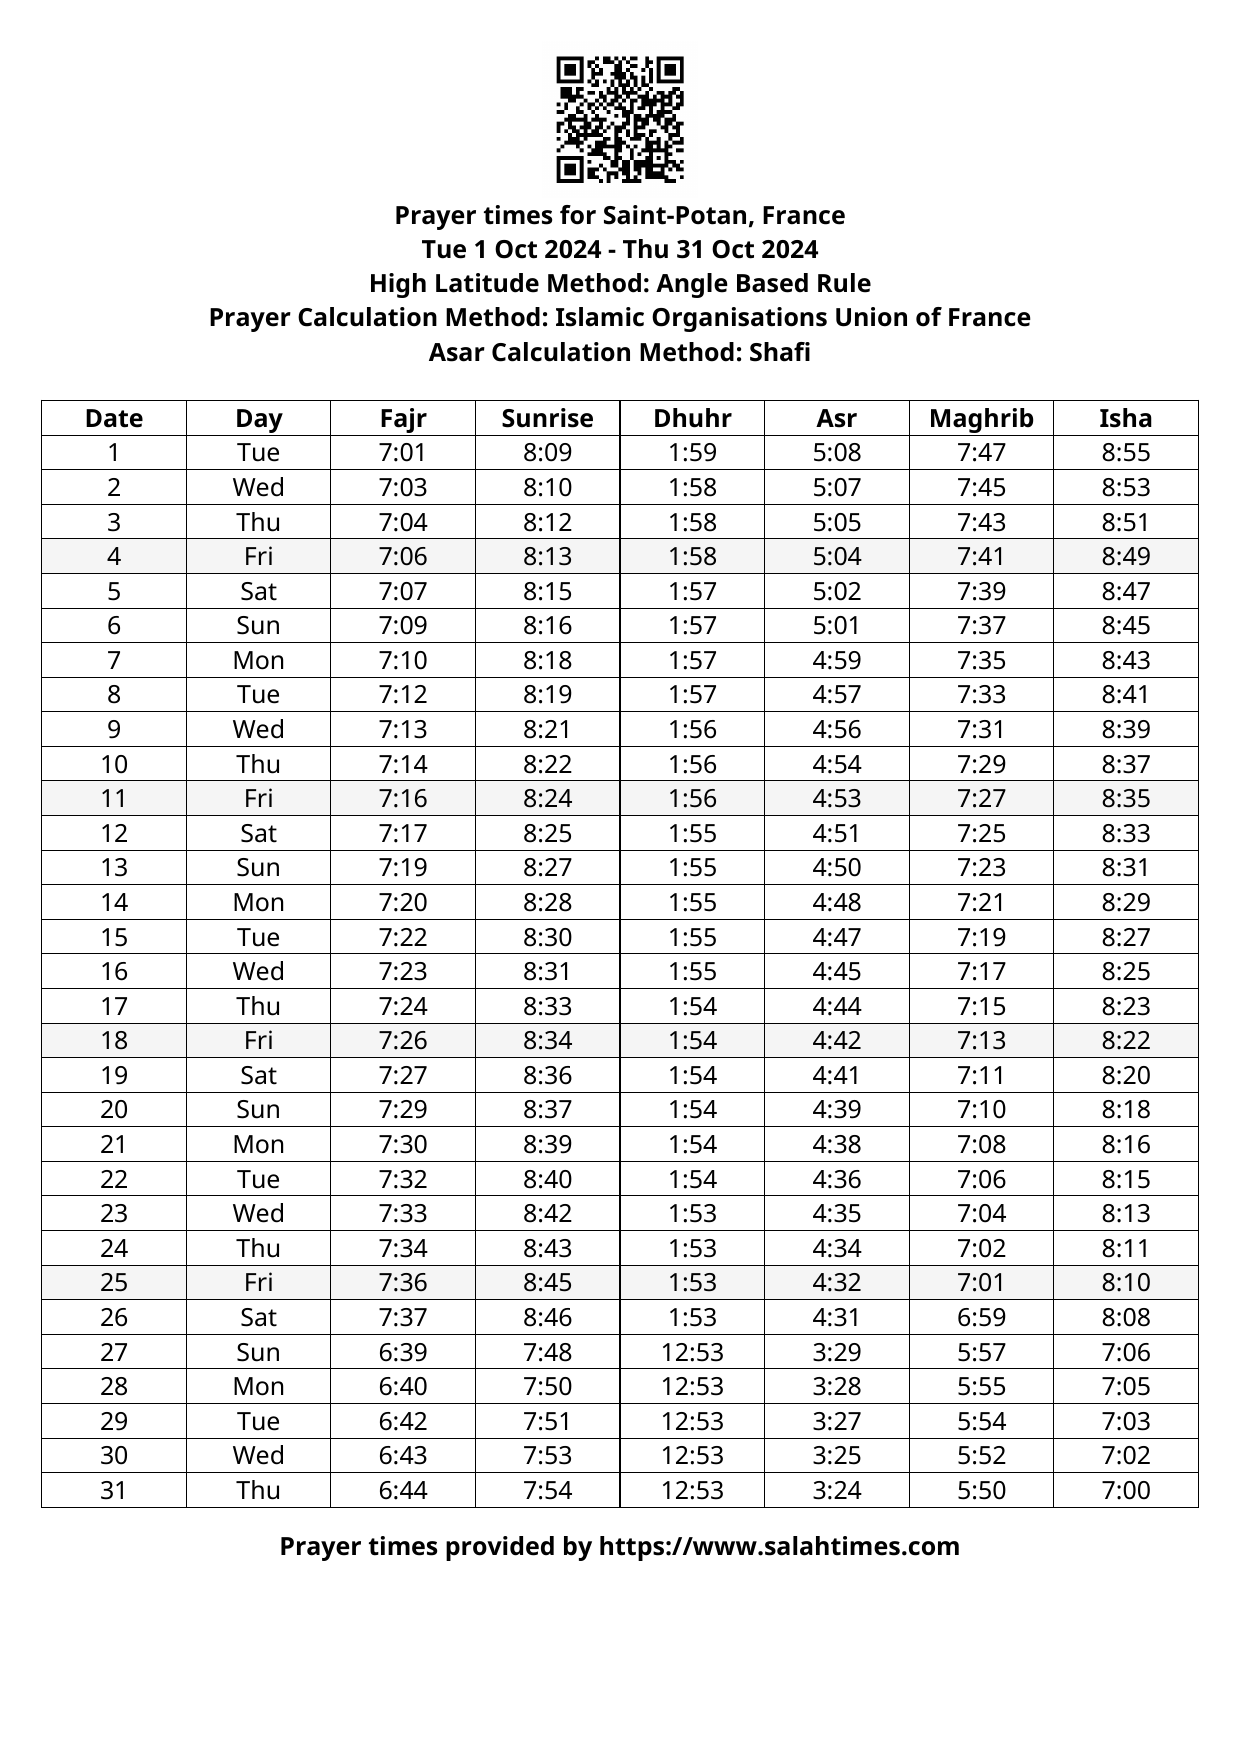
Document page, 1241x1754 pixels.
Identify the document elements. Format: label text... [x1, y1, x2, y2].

table_cell 4:32 [765, 1266, 909, 1299]
table_cell 7:24 [331, 989, 475, 1022]
table_cell 1 [42, 436, 186, 469]
table_cell 7:22 [331, 920, 475, 953]
table_cell 10 [42, 747, 186, 780]
table_cell 7:23 [910, 851, 1053, 884]
table_cell 12:53 [621, 1335, 764, 1368]
table_cell 8:43 [476, 1231, 619, 1264]
table_cell 8:51 [1054, 505, 1198, 538]
table_header Isha [1054, 401, 1198, 434]
table_cell 8:39 [476, 1127, 619, 1161]
table_cell 2 [42, 470, 186, 504]
table_cell 3:25 [765, 1439, 909, 1472]
table_cell 7:20 [331, 885, 475, 919]
table_cell 7:29 [331, 1093, 475, 1126]
table_cell 16 [42, 954, 186, 988]
table_cell 8:18 [1054, 1093, 1198, 1126]
table_cell 4:36 [765, 1162, 909, 1195]
table_cell 7:04 [331, 505, 475, 538]
table_cell 8:55 [1054, 436, 1198, 469]
table_cell 1:57 [621, 643, 764, 677]
table_cell 1:59 [621, 436, 764, 469]
table_cell 18 [42, 1024, 186, 1057]
table_cell 7:11 [910, 1058, 1053, 1092]
table_cell 7:33 [910, 678, 1053, 711]
table_cell Tue [187, 920, 330, 953]
table_cell Mon [187, 885, 330, 919]
table_cell 5:05 [765, 505, 909, 538]
table_cell 8:13 [476, 539, 619, 573]
table_cell Thu [187, 1231, 330, 1264]
table_cell 7:27 [331, 1058, 475, 1092]
table_cell 8:31 [476, 954, 619, 988]
table_cell 4:59 [765, 643, 909, 677]
text Prayer times for Saint-Potan, France [42, 198, 1198, 232]
table_cell 7:36 [331, 1266, 475, 1299]
table_cell 28 [42, 1369, 186, 1403]
table_cell 8:27 [476, 851, 619, 884]
table_cell 7:03 [1054, 1404, 1198, 1437]
table_header Day [187, 401, 330, 434]
table_cell 4:57 [765, 678, 909, 711]
table_cell 7:06 [331, 539, 475, 573]
table_cell 12:53 [621, 1473, 764, 1507]
table_cell 1:55 [621, 920, 764, 953]
table_cell Thu [187, 747, 330, 780]
table_cell 1:55 [621, 954, 764, 988]
table_header Asr [765, 401, 909, 434]
table_cell 7:53 [476, 1439, 619, 1472]
table_cell 5:52 [910, 1439, 1053, 1472]
table_cell 8:25 [1054, 954, 1198, 988]
table_cell 4:51 [765, 816, 909, 849]
table_cell 7:15 [910, 989, 1053, 1022]
table_cell 8:18 [476, 643, 619, 677]
table_cell 1:57 [621, 609, 764, 642]
table_cell Sun [187, 851, 330, 884]
table_cell Wed [187, 1196, 330, 1230]
table_cell 7:17 [910, 954, 1053, 988]
table_cell 7:32 [331, 1162, 475, 1195]
table_cell Sat [187, 574, 330, 607]
table_cell 6:39 [331, 1335, 475, 1368]
table_cell Wed [187, 954, 330, 988]
table_cell 1:53 [621, 1266, 764, 1299]
table_cell 6 [42, 609, 186, 642]
table_cell 1:54 [621, 989, 764, 1022]
table_cell 8:43 [1054, 643, 1198, 677]
table_cell Fri [187, 539, 330, 573]
table_cell 7:54 [476, 1473, 619, 1507]
table_cell 8:22 [476, 747, 619, 780]
table_cell Sun [187, 1093, 330, 1126]
table_cell Mon [187, 1127, 330, 1161]
table_cell 5:04 [765, 539, 909, 573]
picture [542, 41, 699, 198]
table_cell 5:07 [765, 470, 909, 504]
table_cell 1:53 [621, 1196, 764, 1230]
table_cell 3:24 [765, 1473, 909, 1507]
table_cell 7:30 [331, 1127, 475, 1161]
table_cell 27 [42, 1335, 186, 1368]
table_cell 7:19 [331, 851, 475, 884]
table_cell 1:53 [621, 1300, 764, 1334]
table_cell 8:15 [1054, 1162, 1198, 1195]
table_cell 7:16 [331, 781, 475, 815]
table_cell 4:38 [765, 1127, 909, 1161]
table_cell 4 [42, 539, 186, 573]
table_cell 3:27 [765, 1404, 909, 1437]
table_cell 7:33 [331, 1196, 475, 1230]
table_cell 8:25 [476, 816, 619, 849]
table_cell 7:29 [910, 747, 1053, 780]
table_cell 1:55 [621, 816, 764, 849]
table_cell 4:31 [765, 1300, 909, 1334]
table_cell 7:34 [331, 1231, 475, 1264]
table_cell 7:35 [910, 643, 1053, 677]
table_header Date [42, 401, 186, 434]
table_cell 7:31 [910, 712, 1053, 746]
table_cell 12:53 [621, 1439, 764, 1472]
table_cell 14 [42, 885, 186, 919]
table_cell Mon [187, 643, 330, 677]
table_cell 8:16 [476, 609, 619, 642]
table_cell 7:37 [331, 1300, 475, 1334]
table_cell 4:56 [765, 712, 909, 746]
table_cell Fri [187, 1266, 330, 1299]
table_cell 7:43 [910, 505, 1053, 538]
table_cell 29 [42, 1404, 186, 1437]
table_cell 4:45 [765, 954, 909, 988]
table_cell 7:17 [331, 816, 475, 849]
table_cell 8:10 [1054, 1266, 1198, 1299]
table_cell 1:53 [621, 1231, 764, 1264]
table_cell 7:08 [910, 1127, 1053, 1161]
table_cell 8:28 [476, 885, 619, 919]
table_cell 8:37 [1054, 747, 1198, 780]
table_cell 8:41 [1054, 678, 1198, 711]
table_cell 8:24 [476, 781, 619, 815]
table_cell Thu [187, 989, 330, 1022]
table_cell 4:41 [765, 1058, 909, 1092]
table_cell Sat [187, 816, 330, 849]
table_cell Tue [187, 436, 330, 469]
table_cell 1:54 [621, 1127, 764, 1161]
table_cell 7:02 [910, 1231, 1053, 1264]
table_cell 8:08 [1054, 1300, 1198, 1334]
table_cell 8 [42, 678, 186, 711]
table_cell 3:29 [765, 1335, 909, 1368]
table_cell 12:53 [621, 1369, 764, 1403]
table_cell 7:26 [331, 1024, 475, 1057]
table_cell 7:06 [1054, 1335, 1198, 1368]
table_cell 1:58 [621, 470, 764, 504]
table_cell 8:35 [1054, 781, 1198, 815]
table_cell 7:14 [331, 747, 475, 780]
table_cell 8:40 [476, 1162, 619, 1195]
table_cell 8:46 [476, 1300, 619, 1334]
table_cell 8:45 [1054, 609, 1198, 642]
table_cell 7:01 [910, 1266, 1053, 1299]
table_cell 1:54 [621, 1162, 764, 1195]
table_cell 1:56 [621, 781, 764, 815]
table_cell 1:58 [621, 539, 764, 573]
table_cell 7:12 [331, 678, 475, 711]
table_cell 1:56 [621, 712, 764, 746]
table_cell 17 [42, 989, 186, 1022]
table_cell 1:57 [621, 678, 764, 711]
table_header Sunrise [476, 401, 619, 434]
table_cell 1:55 [621, 885, 764, 919]
table_cell 7:13 [331, 712, 475, 746]
table_cell 22 [42, 1162, 186, 1195]
table_cell 1:58 [621, 505, 764, 538]
table_cell 7:01 [331, 436, 475, 469]
table_cell 7:04 [910, 1196, 1053, 1230]
table_cell 8:15 [476, 574, 619, 607]
table_cell 7:19 [910, 920, 1053, 953]
table_cell 7:45 [910, 470, 1053, 504]
table_cell 7:37 [910, 609, 1053, 642]
table_cell 3:28 [765, 1369, 909, 1403]
table_cell 8:33 [1054, 816, 1198, 849]
table_cell 7:05 [1054, 1369, 1198, 1403]
table_cell 6:43 [331, 1439, 475, 1472]
table_cell 8:45 [476, 1266, 619, 1299]
table_cell 7:41 [910, 539, 1053, 573]
table_cell 6:40 [331, 1369, 475, 1403]
table_cell 4:39 [765, 1093, 909, 1126]
table_cell Sat [187, 1300, 330, 1334]
table_cell 23 [42, 1196, 186, 1230]
table_cell 7:13 [910, 1024, 1053, 1057]
table_cell 7:03 [331, 470, 475, 504]
table_cell 4:53 [765, 781, 909, 815]
table_cell 1:54 [621, 1024, 764, 1057]
table_cell 5:02 [765, 574, 909, 607]
table_cell 7:07 [331, 574, 475, 607]
table_cell Tue [187, 1162, 330, 1195]
table_cell 8:27 [1054, 920, 1198, 953]
table_cell 7 [42, 643, 186, 677]
table_cell 6:59 [910, 1300, 1053, 1334]
table_cell 7:21 [910, 885, 1053, 919]
table_cell 8:22 [1054, 1024, 1198, 1057]
table_cell 7:10 [331, 643, 475, 677]
table_cell 8:53 [1054, 470, 1198, 504]
table_cell 8:10 [476, 470, 619, 504]
table_cell 8:23 [1054, 989, 1198, 1022]
table_cell Wed [187, 470, 330, 504]
table_cell 8:42 [476, 1196, 619, 1230]
text Prayer times provided by https://www.salahtimes.com [42, 1528, 1198, 1563]
table_cell 7:02 [1054, 1439, 1198, 1472]
table_header Maghrib [910, 401, 1053, 434]
table_cell 4:44 [765, 989, 909, 1022]
table_cell Fri [187, 781, 330, 815]
table_cell Thu [187, 505, 330, 538]
table_cell 24 [42, 1231, 186, 1264]
table_cell 8:19 [476, 678, 619, 711]
table_cell 7:00 [1054, 1473, 1198, 1507]
table_cell Thu [187, 1473, 330, 1507]
table_cell 8:21 [476, 712, 619, 746]
table_cell 12:53 [621, 1404, 764, 1437]
table_cell 15 [42, 920, 186, 953]
table_cell Mon [187, 1369, 330, 1403]
table_cell 8:16 [1054, 1127, 1198, 1161]
table_cell 7:48 [476, 1335, 619, 1368]
table_cell 8:30 [476, 920, 619, 953]
table_cell 8:36 [476, 1058, 619, 1092]
table_cell 1:54 [621, 1093, 764, 1126]
table_cell 5:54 [910, 1404, 1053, 1437]
table_cell 7:06 [910, 1162, 1053, 1195]
table_cell 1:56 [621, 747, 764, 780]
table_cell 30 [42, 1439, 186, 1472]
table_cell 7:09 [331, 609, 475, 642]
table_cell Wed [187, 1439, 330, 1472]
table_cell 8:33 [476, 989, 619, 1022]
table_cell 4:47 [765, 920, 909, 953]
table_cell 7:50 [476, 1369, 619, 1403]
table_cell 5:57 [910, 1335, 1053, 1368]
table_cell Wed [187, 712, 330, 746]
table_cell 4:48 [765, 885, 909, 919]
table_cell 25 [42, 1266, 186, 1299]
table_cell 4:54 [765, 747, 909, 780]
table_cell 8:37 [476, 1093, 619, 1126]
table_cell 7:25 [910, 816, 1053, 849]
table_cell Tue [187, 1404, 330, 1437]
table_cell 11 [42, 781, 186, 815]
table_cell 4:50 [765, 851, 909, 884]
table_cell 8:11 [1054, 1231, 1198, 1264]
table_cell 20 [42, 1093, 186, 1126]
table_cell 13 [42, 851, 186, 884]
table_cell 31 [42, 1473, 186, 1507]
table_cell 5:08 [765, 436, 909, 469]
table_cell 8:31 [1054, 851, 1198, 884]
table_cell 4:34 [765, 1231, 909, 1264]
table_cell 8:47 [1054, 574, 1198, 607]
table_cell 7:23 [331, 954, 475, 988]
table_cell 6:42 [331, 1404, 475, 1437]
table_cell 8:34 [476, 1024, 619, 1057]
table_cell 6:44 [331, 1473, 475, 1507]
text Asar Calculation Method: Shafi [42, 334, 1198, 368]
table_cell 8:39 [1054, 712, 1198, 746]
table_cell 8:20 [1054, 1058, 1198, 1092]
table_cell 12 [42, 816, 186, 849]
table_cell 4:42 [765, 1024, 909, 1057]
table_cell 3 [42, 505, 186, 538]
table_cell 8:29 [1054, 885, 1198, 919]
table_cell Tue [187, 678, 330, 711]
table_cell Sun [187, 609, 330, 642]
table_cell 5:01 [765, 609, 909, 642]
table_cell 26 [42, 1300, 186, 1334]
table_cell 7:27 [910, 781, 1053, 815]
table_cell 7:39 [910, 574, 1053, 607]
table_cell 1:57 [621, 574, 764, 607]
text High Latitude Method: Angle Based Rule [42, 266, 1198, 300]
table_cell Sun [187, 1335, 330, 1368]
table_cell 7:10 [910, 1093, 1053, 1126]
table_cell 8:13 [1054, 1196, 1198, 1230]
table_cell 19 [42, 1058, 186, 1092]
table_header Fajr [331, 401, 475, 434]
table_cell 21 [42, 1127, 186, 1161]
table_cell 5 [42, 574, 186, 607]
table_cell 4:35 [765, 1196, 909, 1230]
table_cell 1:55 [621, 851, 764, 884]
table_cell 8:49 [1054, 539, 1198, 573]
table_cell 9 [42, 712, 186, 746]
table_cell 1:54 [621, 1058, 764, 1092]
table_cell 8:09 [476, 436, 619, 469]
table_cell 7:51 [476, 1404, 619, 1437]
table_header Dhuhr [621, 401, 764, 434]
table_cell 7:47 [910, 436, 1053, 469]
table_cell 8:12 [476, 505, 619, 538]
table_cell Sat [187, 1058, 330, 1092]
text Tue 1 Oct 2024 - Thu 31 Oct 2024 [42, 232, 1198, 266]
table_cell 5:55 [910, 1369, 1053, 1403]
text Prayer Calculation Method: Islamic Organisations Union of France [42, 300, 1198, 334]
table_cell Fri [187, 1024, 330, 1057]
table_cell 5:50 [910, 1473, 1053, 1507]
